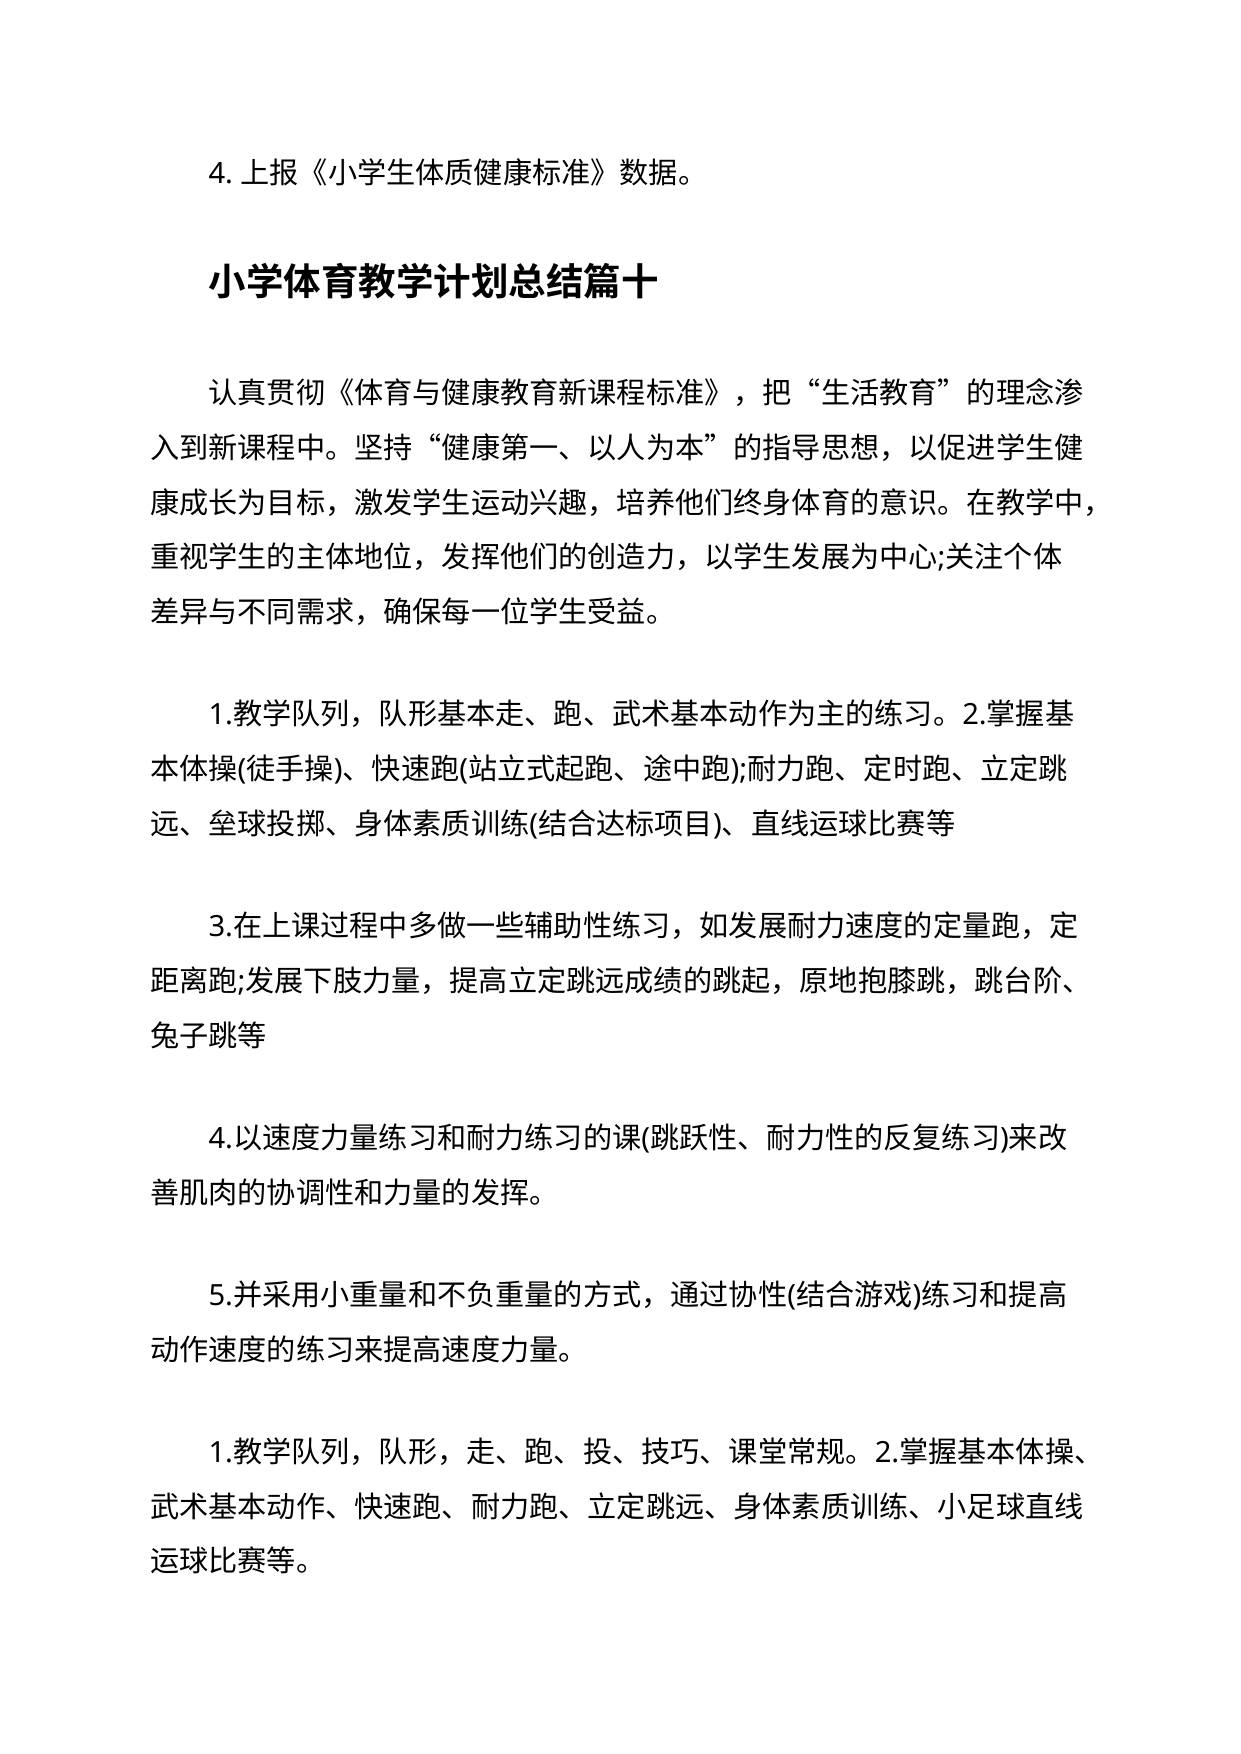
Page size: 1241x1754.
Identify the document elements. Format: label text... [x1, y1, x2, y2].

text 小学体育教学计划总结篇十 [150, 252, 1090, 306]
text 1.教学队列，队形基本走、跑、武术基本动作为主的练习。2.掌握基本体操(徒手操)、快速跑(站立式起跑、途中跑);耐力跑、定时跑、立定跳远、垒球投掷、身体素质训练(结合达标项目)、直线运球比赛等 [150, 691, 1090, 843]
text 1.教学队列，队形，走、跑、投、技巧、课堂常规。2.掌握基本体操、武术基本动作、快速跑、耐力跑、立定跳远、身体素质训练、小足球直线运球比赛等。 [150, 1428, 1090, 1580]
text 3.在上课过程中多做一些辅助性练习，如发展耐力速度的定量跑，定距离跑;发展下肢力量，提高立定跳远成绩的跳起，原地抱膝跳，跳台阶、兔子跳等 [150, 903, 1090, 1055]
text 5.并采用小重量和不负重量的方式，通过协性(结合游戏)练习和提高动作速度的练习来提高速度力量。 [150, 1271, 1090, 1369]
text 4.以速度力量练习和耐力练习的课(跳跃性、耐力性的反复练习)来改善肌肉的协调性和力量的发挥。 [150, 1114, 1090, 1212]
text 4. 上报《小学生体质健康标准》数据。 [150, 150, 1090, 192]
text 认真贯彻《体育与健康教育新课程标准》，把“生活教育”的理念渗入到新课程中。坚持“健康第一、以人为本”的指导思想，以促进学生健康成长为目标，激发学生运动兴趣，培养他们终身体育的意识。在教学中，重视学生的主体地位，发挥他们的创造力，以学生发展为中心;关注个体差异与不同需求，确保每一位学生受益。 [150, 369, 1090, 631]
